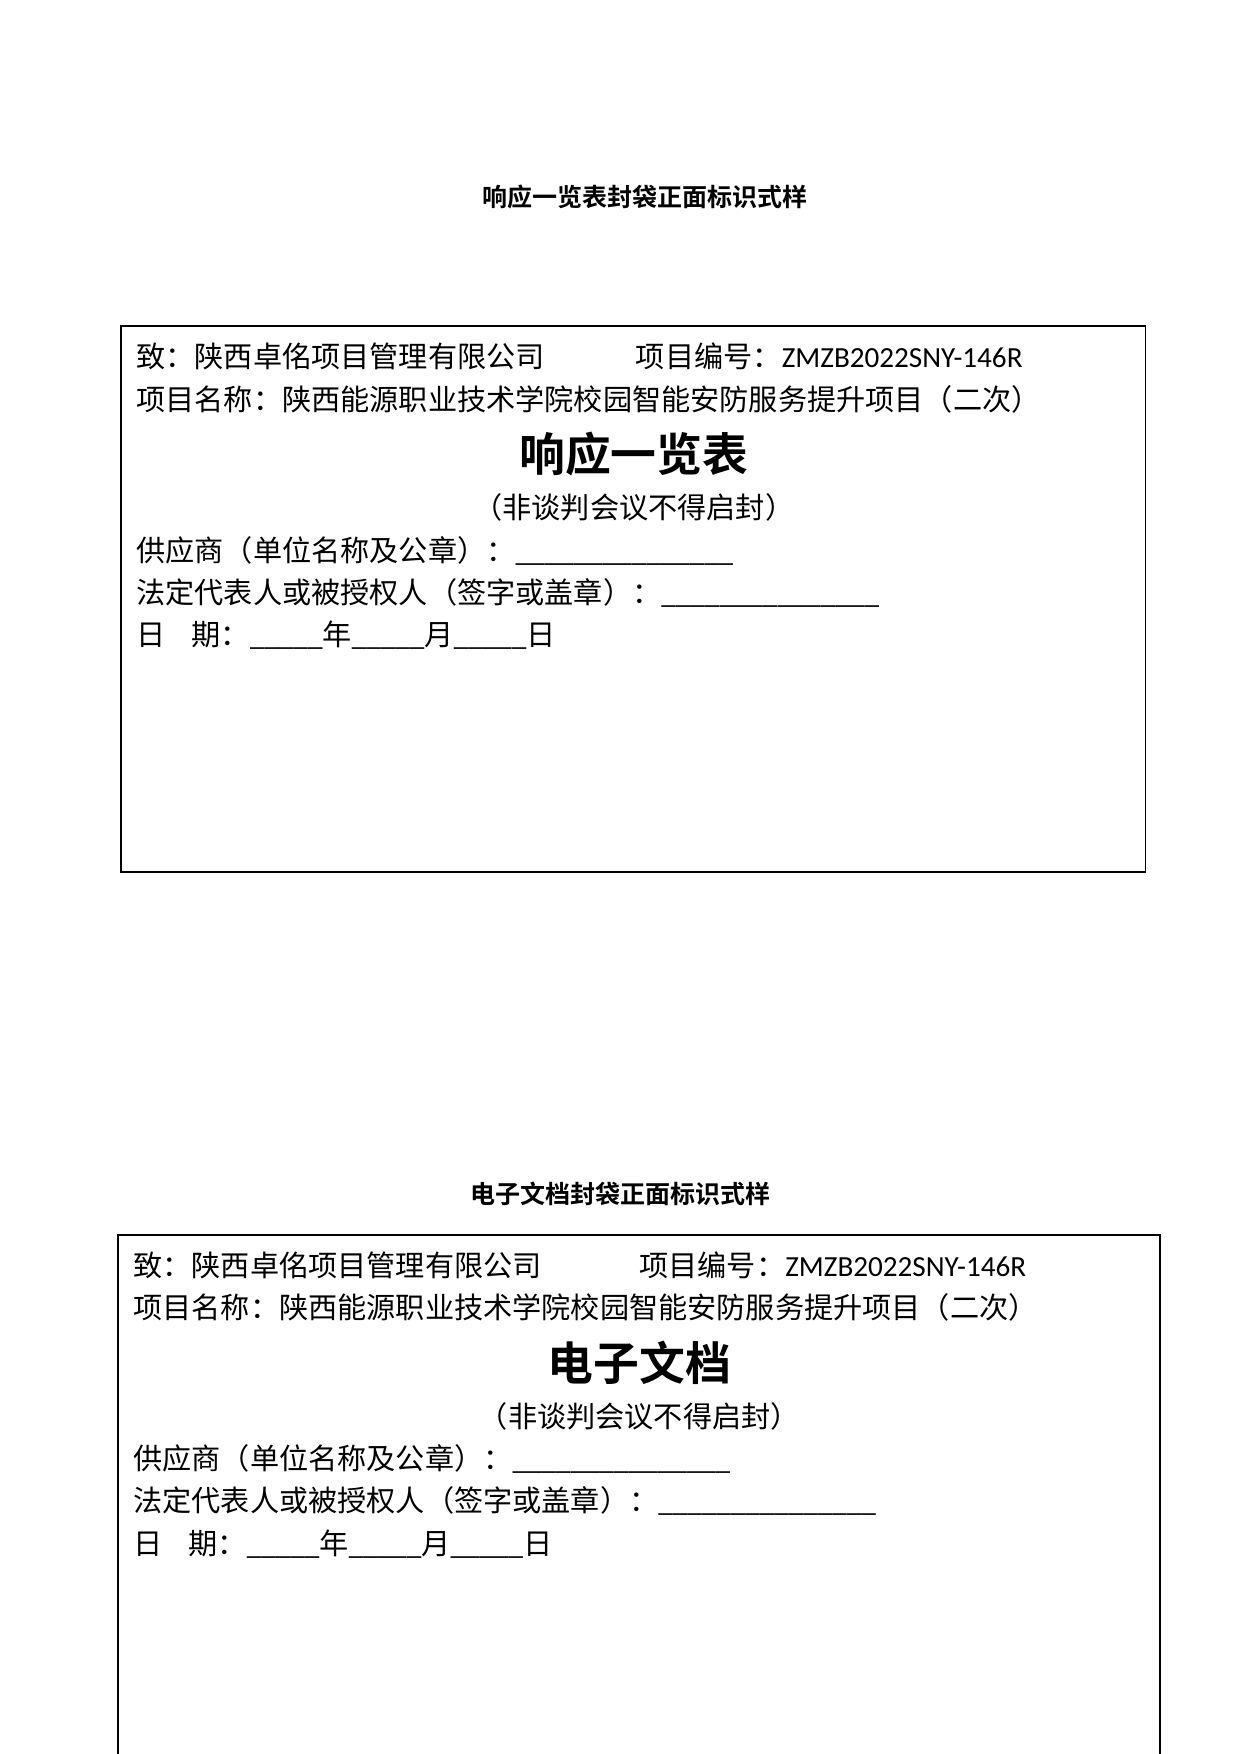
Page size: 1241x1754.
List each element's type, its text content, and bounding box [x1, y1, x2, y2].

text 电子文档封袋正面标识式样 [188, 1159, 1052, 1226]
text 响应一览表封袋正面标识式样 [188, 162, 1052, 229]
